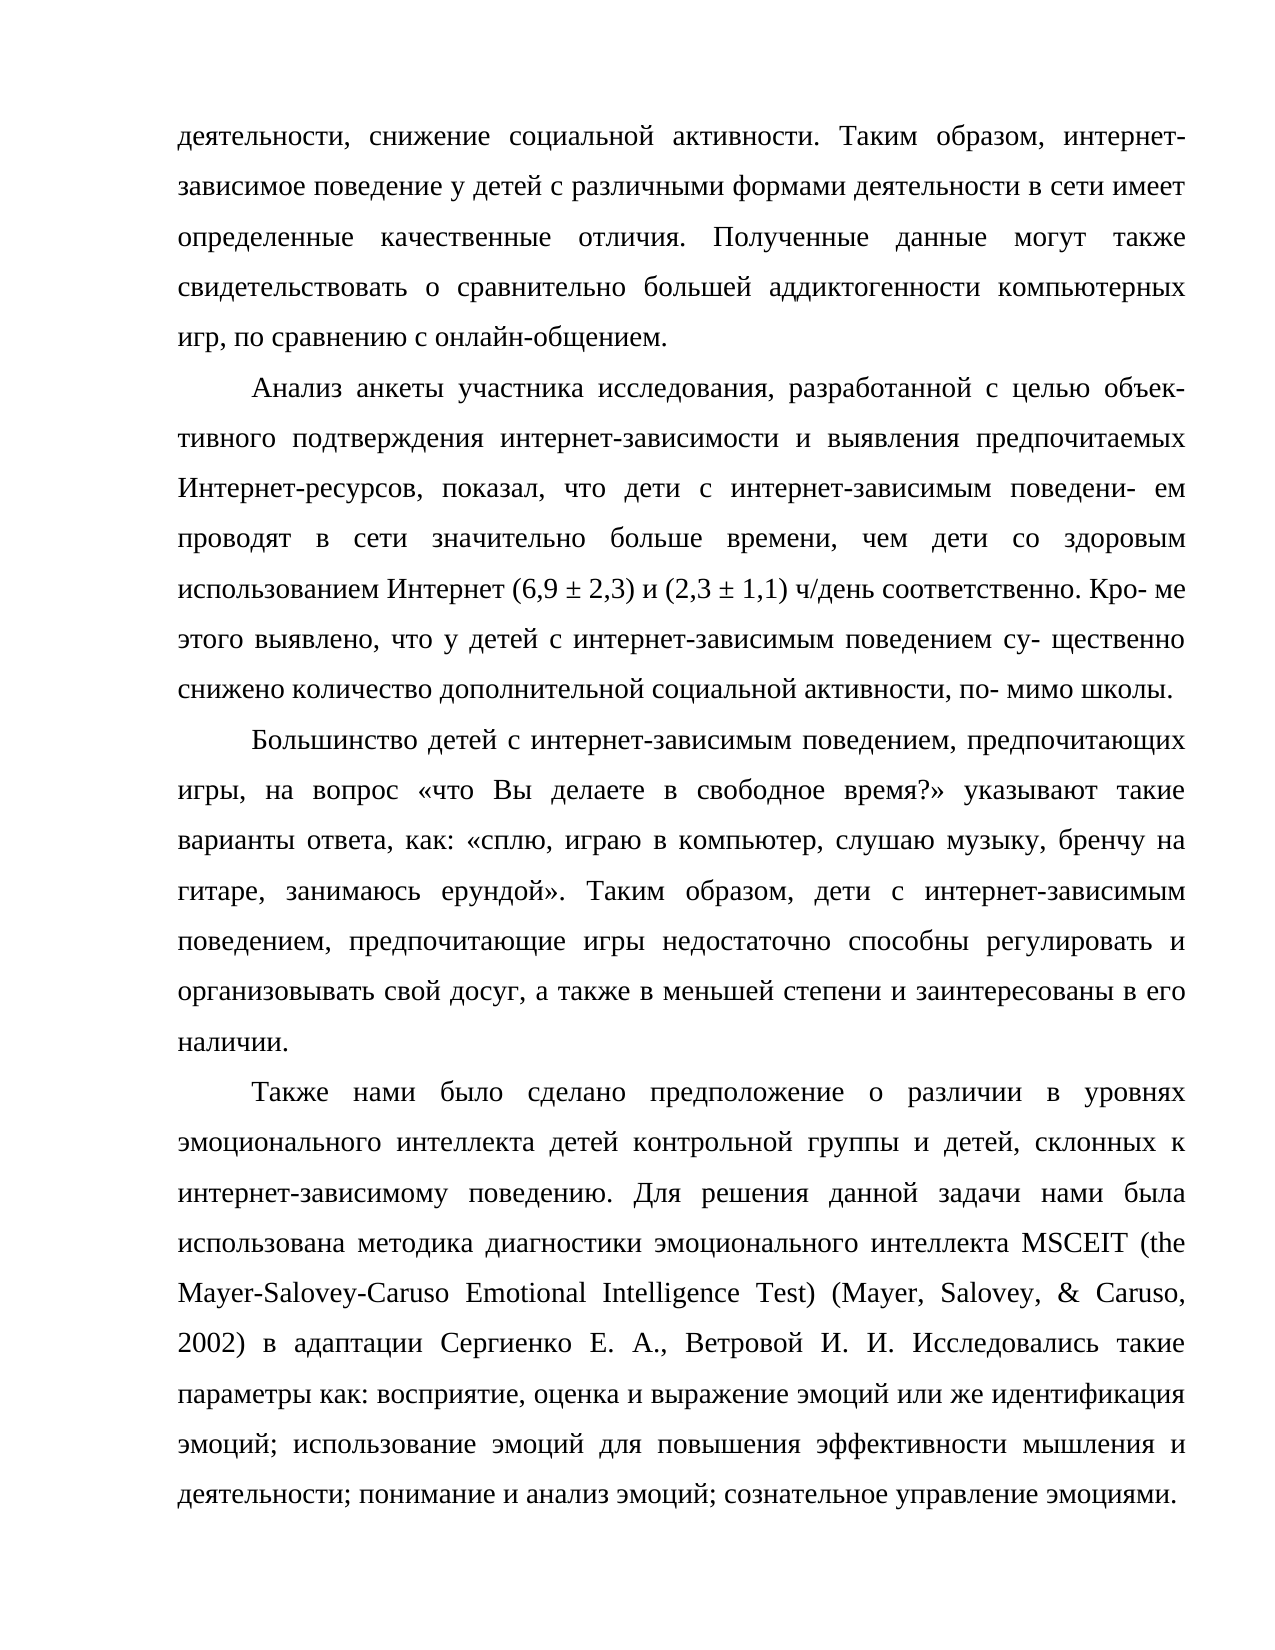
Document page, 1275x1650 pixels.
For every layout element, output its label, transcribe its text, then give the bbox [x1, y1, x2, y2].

text Большинство детей с интернет-зависимым поведением, предпочитающих игры, на вопрос «что Вы делаете в свободное время?» указывают такие варианты ответа, как: «сплю, играю в компьютер, слушаю музыку, бренчу на гитаре, занимаюсь ерундой». Таким образом, дети с интернет-зависимым поведением, предпочитающие игры недостаточно способны регулировать и организовывать свой досуг, а также в меньшей степени и заинтересованы в его наличии. [177, 722, 1186, 1057]
text Анализ анкеты участника исследования, разработанной с целью объек- тивного подтверждения интернет-зависимости и выявления предпочитаемых Интернет-ресурсов, показал, что дети с интернет-зависимым поведени- ем проводят в сети значительно больше времени, чем дети со здоровым использованием Интернет (6,9 ± 2,3) и (2,3 ± 1,1) ч/день соответственно. Кро- ме этого выявлено, что у детей с интернет-зависимым поведением су- щественно снижено количество дополнительной социальной активности, по- мимо школы. [177, 370, 1186, 705]
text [177, 118, 1186, 353]
text Также нами было сделано предположение о различии в уровнях эмоционального интеллекта детей контрольной группы и детей, склонных к интернет-зависимому поведению. Для решения данной задачи нами была использована методика диагностики эмоционального интеллекта MSСЕIT (thе Mаyеr-Sаlоvеy-Саrusо Еmоtiоnаl Intеlligеnсе Tеst) (Mаyеr, Sаlоvеy, & Саrusо, 2002) в адаптации Сергиенко Е. А., Ветровой И. И. Исследовались такие параметры как: восприятие, оценка и выражение эмоций или же идентификация эмоций; использование эмоций для повышения эффективности мышления и деятельности; понимание и анализ эмоций; сознательное управление эмоциями. [177, 1074, 1186, 1510]
